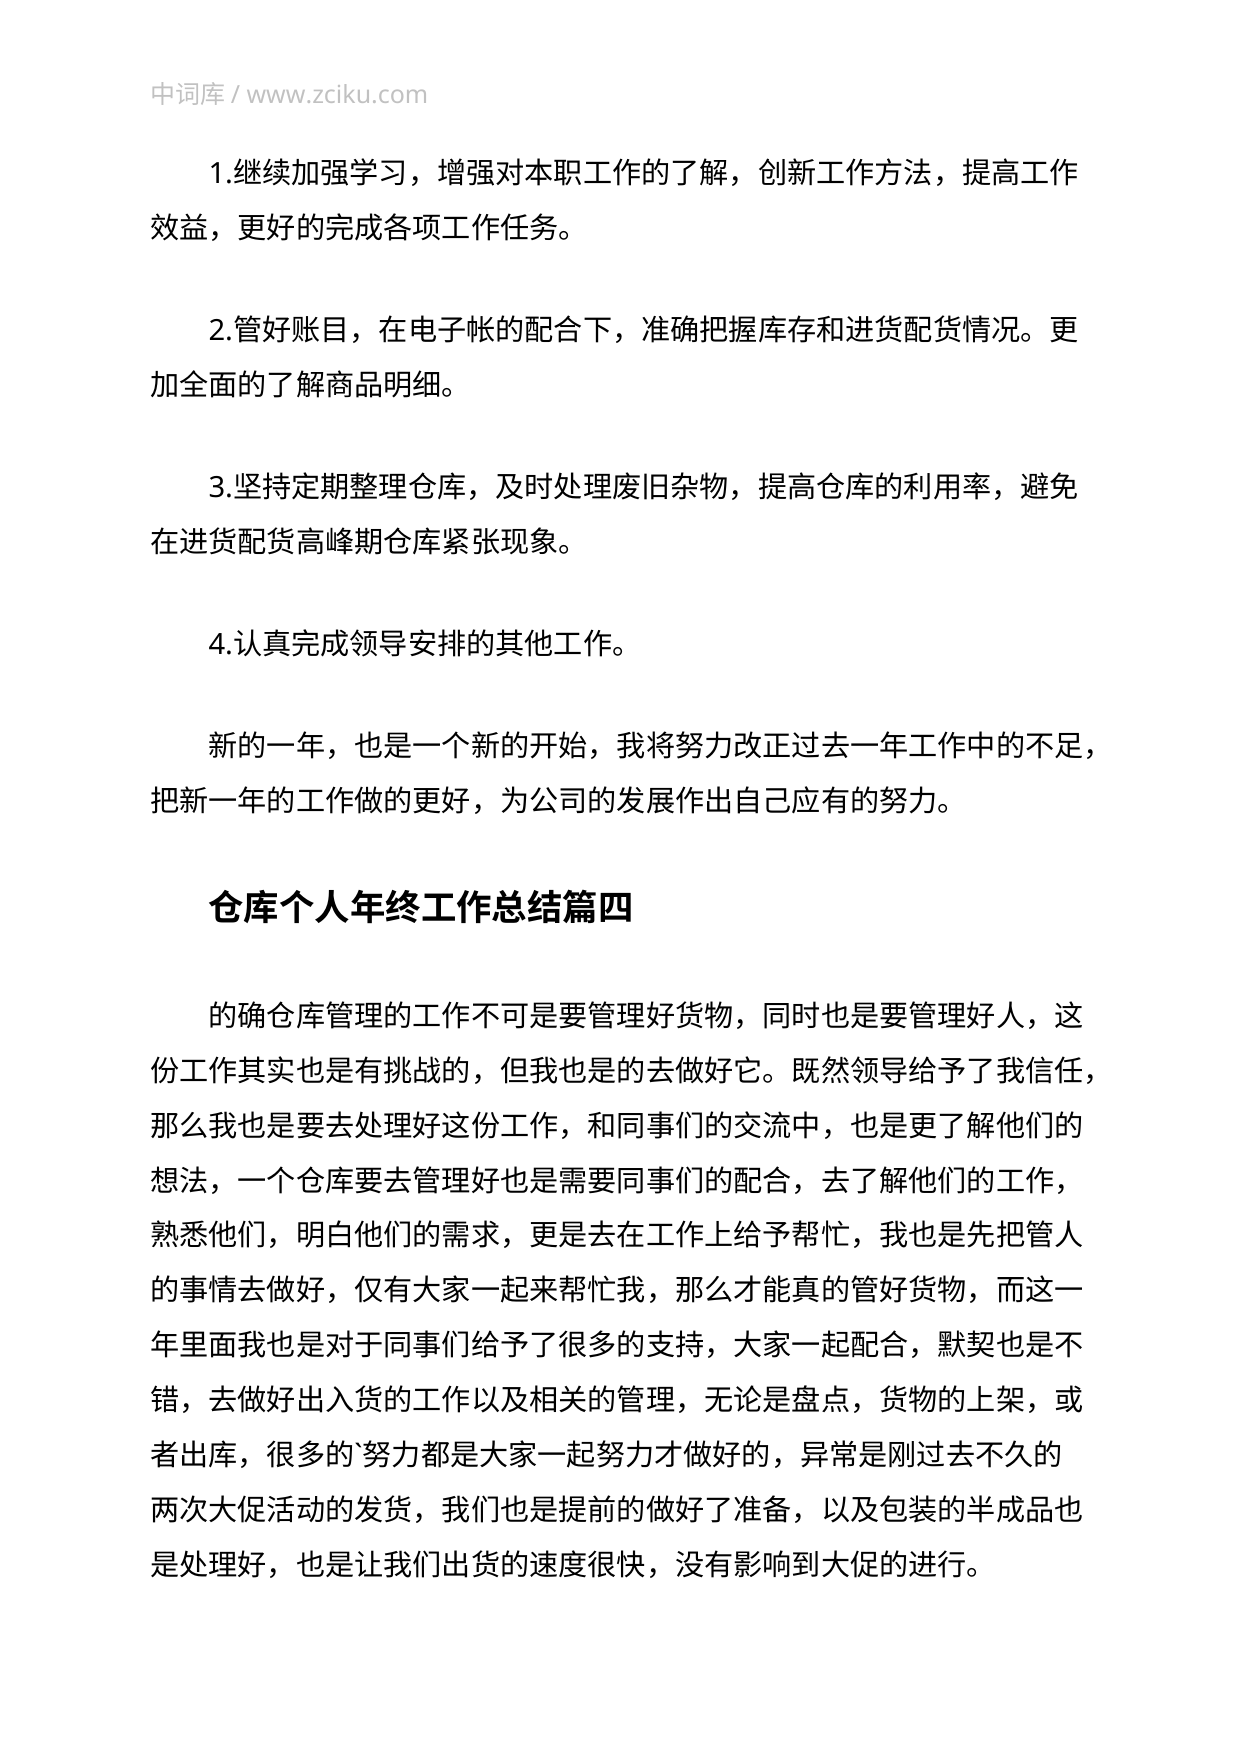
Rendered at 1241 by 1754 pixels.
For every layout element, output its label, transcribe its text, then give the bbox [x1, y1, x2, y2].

text 新的一年，也是一个新的开始，我将努力改正过去一年工作中的不足，把新一年的工作做的更好，为公司的发展作出自己应有的努力。 [150, 722, 1090, 819]
text 的确仓库管理的工作不可是要管理好货物，同时也是要管理好人，这份工作其实也是有挑战的，但我也是的去做好它。既然领导给予了我信任，那么我也是要去处理好这份工作，和同事们的交流中，也是更了解他们的想法，一个仓库要去管理好也是需要同事们的配合，去了解他们的工作，熟悉他们，明白他们的需求，更是去在工作上给予帮忙，我也是先把管人的事情去做好，仅有大家一起来帮忙我，那么才能真的管好货物，而这一年里面我也是对于同事们给予了很多的支持，大家一起配合，默契也是不错，去做好出入货的工作以及相关的管理，无论是盘点，货物的上架，或者出库，很多的`努力都是大家一起努力才做好的，异常是刚过去不久的两次大促活动的发货，我们也是提前的做好了准备，以及包装的半成品也是处理好，也是让我们出货的速度很快，没有影响到大促的进行。 [150, 992, 1090, 1584]
text 仓库个人年终工作总结篇四 [150, 879, 1090, 930]
text 3.坚持定期整理仓库，及时处理废旧杂物，提高仓库的利用率，避免在进货配货高峰期仓库紧张现象。 [150, 463, 1090, 561]
text 2.管好账目，在电子帐的配合下，准确把握库存和进货配货情况。更加全面的了解商品明细。 [150, 307, 1090, 404]
text 4.认真完成领导安排的其他工作。 [150, 620, 1090, 663]
text 1.继续加强学习，增强对本职工作的了解，创新工作方法，提高工作效益，更好的完成各项工作任务。 [150, 150, 1090, 247]
